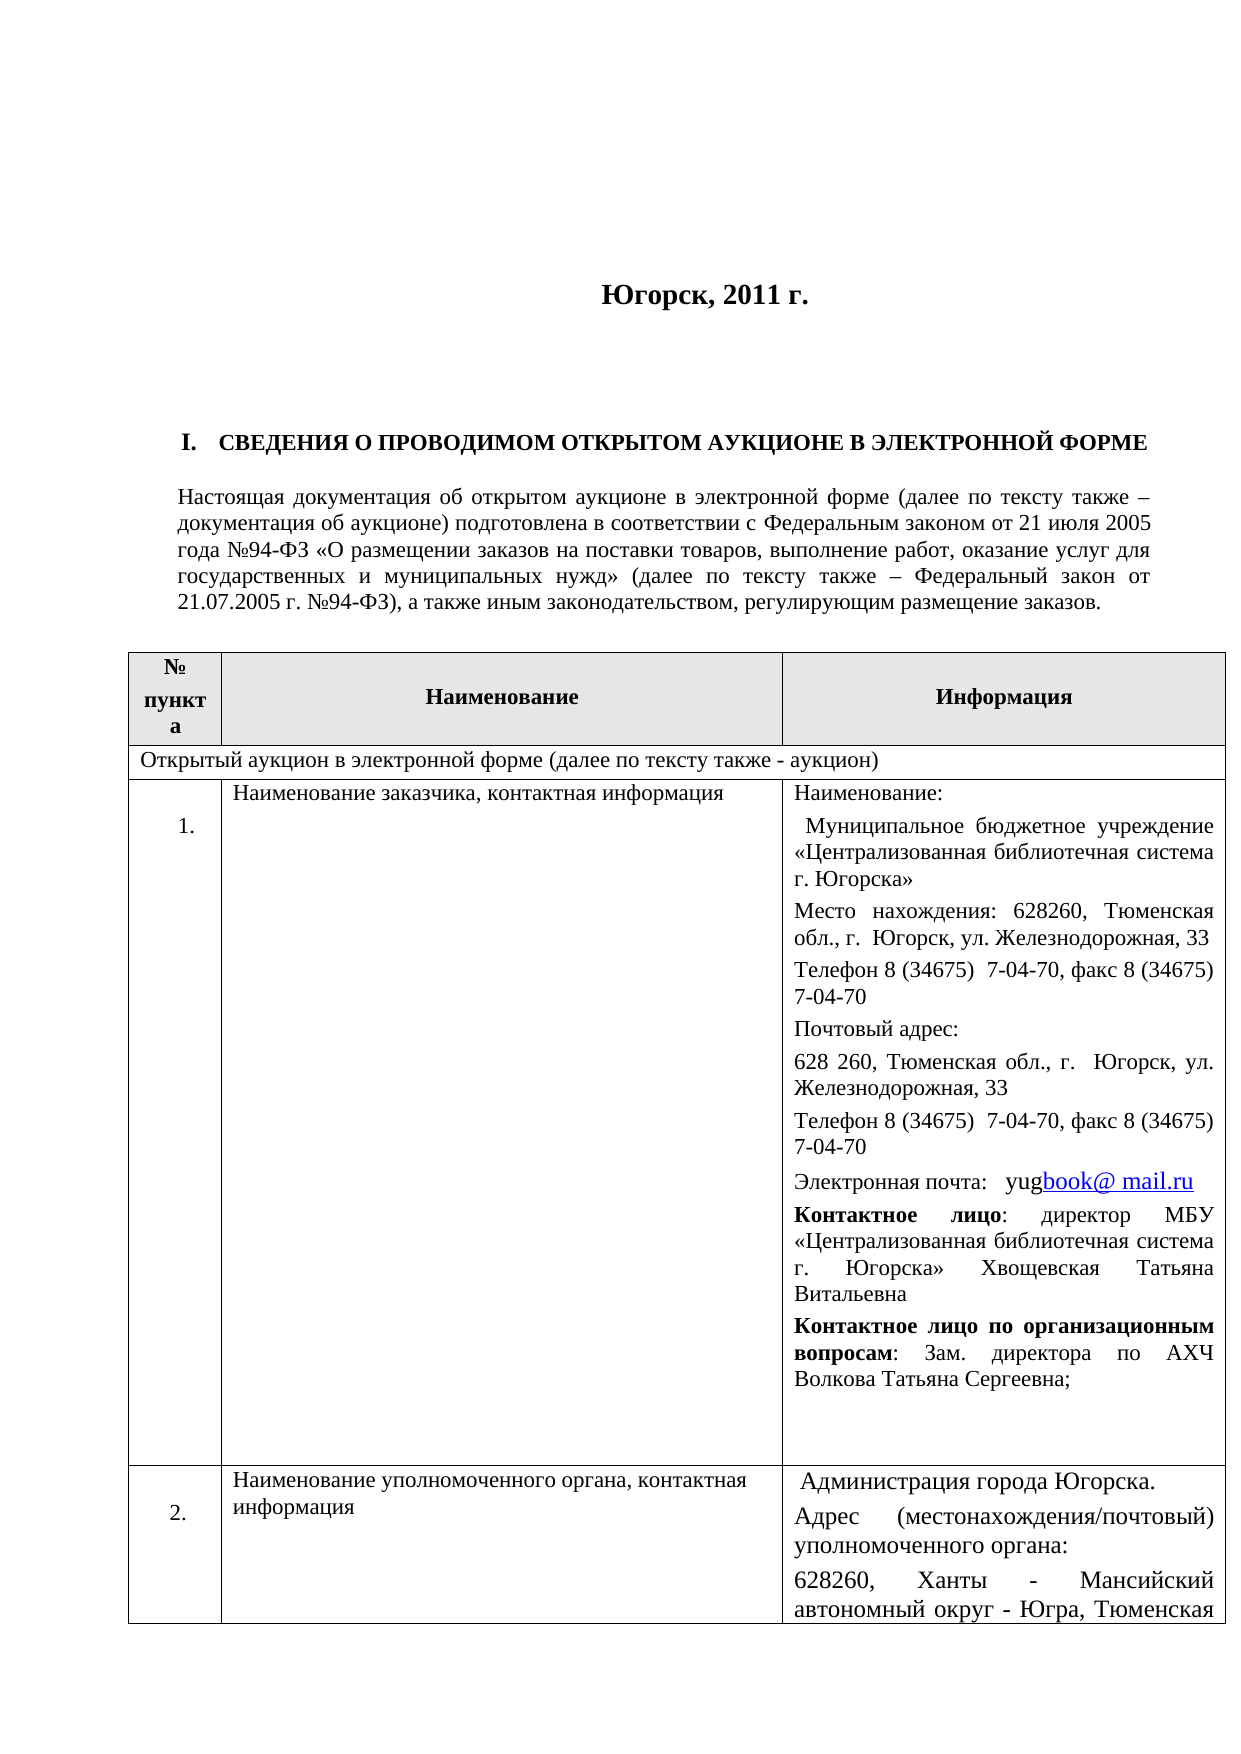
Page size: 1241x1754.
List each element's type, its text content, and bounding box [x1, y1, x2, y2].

table_header № пункта [129, 653, 221, 745]
text Югорск, 2011 г. [177, 277, 1152, 311]
table_header Информация [783, 653, 1225, 745]
table_header Наименование [222, 653, 782, 745]
table_cell Наименование: Муниципальное бюджетное учреждение «Централизованная библиотечная система г. Югорска» Место нахождения: 628260, Тюменская обл., г. Югорск, ул. Железнодорожная, 33 Телефон 8 (34675) 7-04-70, факс 8 (34675) 7-04-70 Почтовый адрес: 628 260, Тюменская обл., г. Югорск, ул. Железнодорожная, 33 Телефон 8 (34675) 7-04-70, факс 8 (34675) 7-04-70 Электронная почта: yugbook@ mail.ru Контактное лицо: директор МБУ «Централизованная библиотечная система г. Югорска» Хвощевская Татьяна Витальевна Контактное лицо по организационным вопросам: Зам. директора по АХЧ Волкова Татьяна Сергеевна; [783, 780, 1225, 1465]
table_cell 2. [129, 1466, 221, 1623]
table_cell Открытый аукцион в электронной форме (далее по тексту также - аукцион) [129, 746, 1225, 778]
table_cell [222, 1466, 782, 1623]
text Настоящая документация об открытом аукционе в электронной форме (далее по тексту также – документация об аукционе) подготовлена в соответствии с Федеральным законом от 21 июля 2005 года №94-ФЗ «О размещении заказов на поставки товаров, выполнение работ, оказание услуг для государственных и муниципальных нужд» (далее по тексту также – Федеральный закон от 21.07.2005 г. №94-ФЗ), а также иным законодательством, регулирующим размещение заказов. [177, 483, 1152, 615]
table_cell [783, 1466, 1225, 1623]
table_cell [129, 780, 221, 1465]
list СВЕДЕНИЯ О ПРОВОДИМОМ ОТКРЫТОМ АУКЦИОНЕ В ЭЛЕКТРОННОЙ ФОРМЕ [177, 427, 1152, 456]
table_cell Наименование заказчика, контактная информация [222, 780, 782, 1465]
